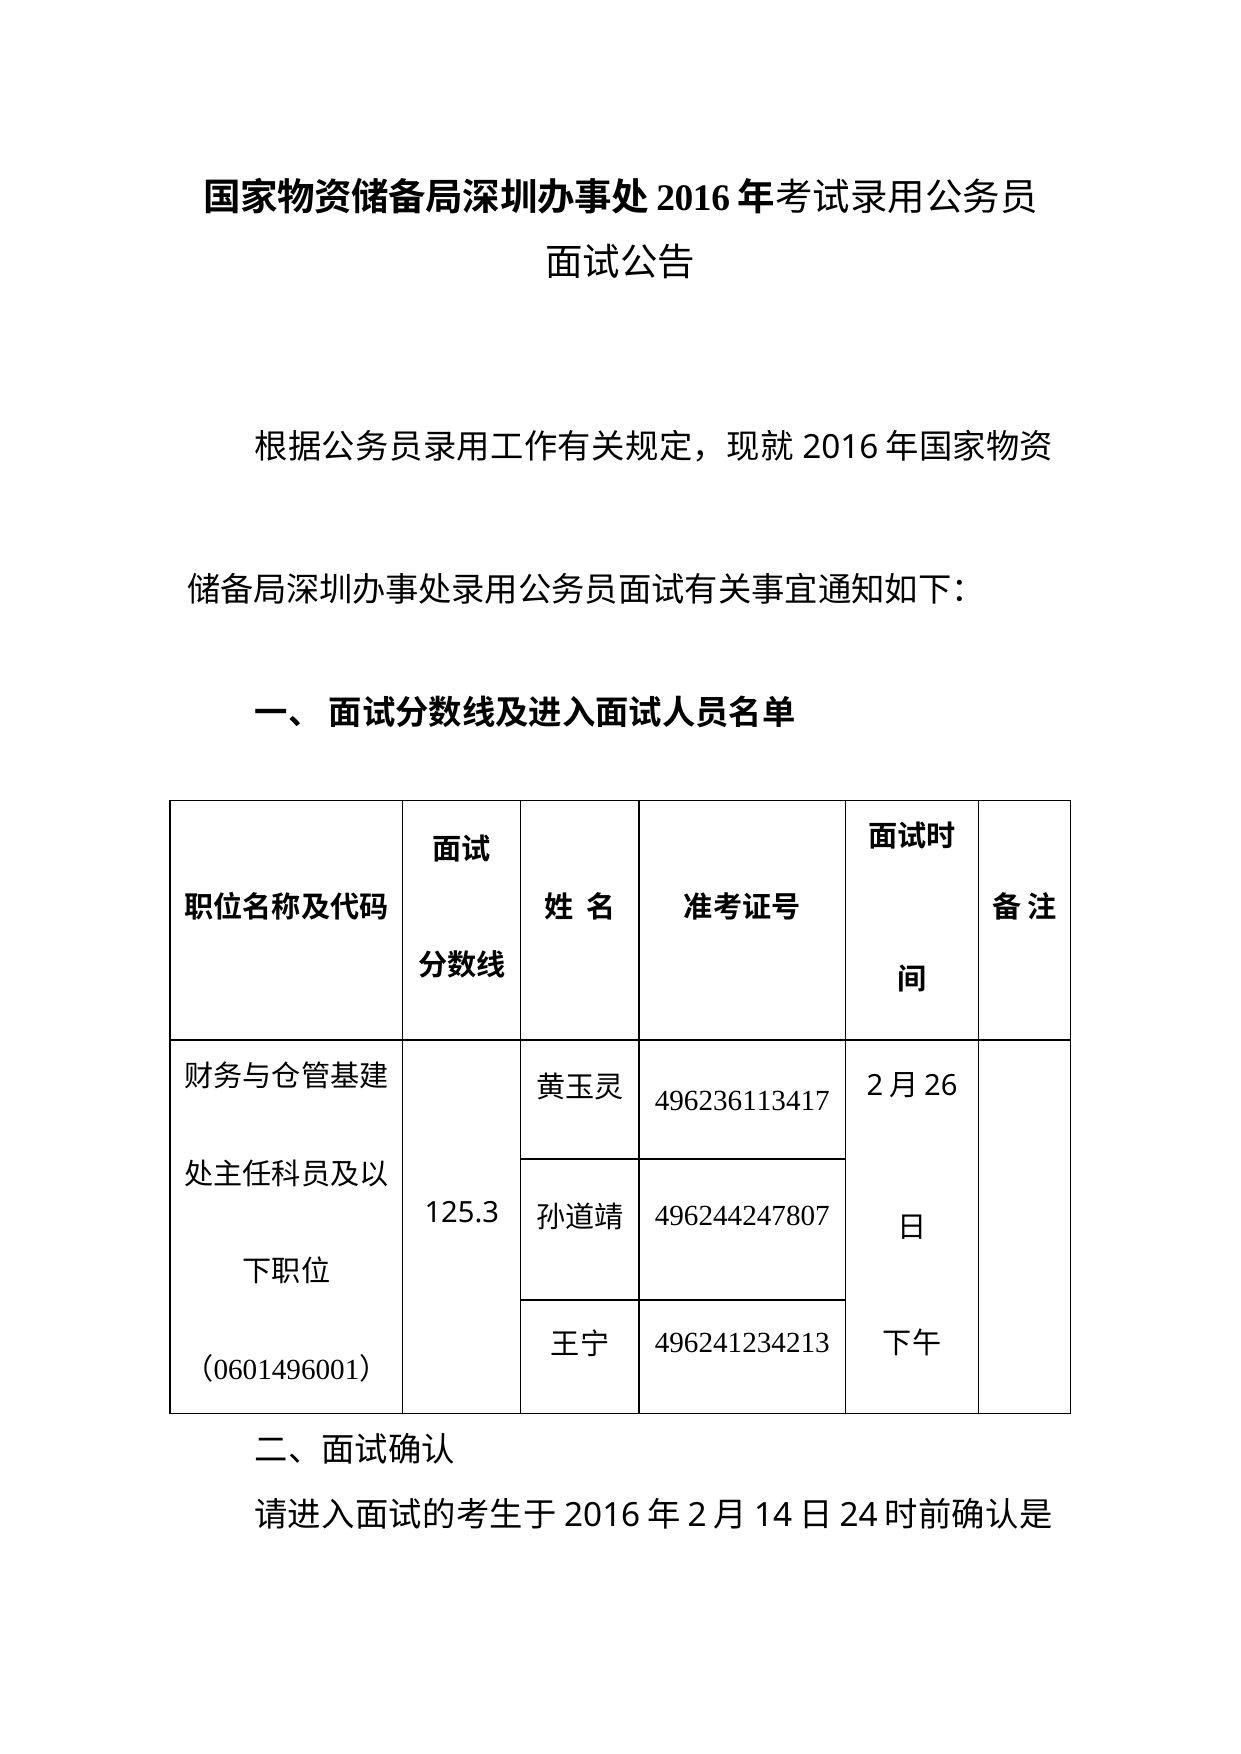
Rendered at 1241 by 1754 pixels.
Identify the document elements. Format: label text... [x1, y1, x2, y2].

text 国家物资储备局深圳办事处2016年考试录用公务员 [187, 162, 1053, 227]
table_cell 496241234213 [640, 1301, 845, 1413]
table_header 面试 分数线 [403, 801, 520, 1039]
table_cell 王宁 [521, 1301, 638, 1413]
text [187, 1479, 1053, 1544]
table_cell 125.3 [403, 1041, 520, 1413]
table_cell 孙道靖 [521, 1160, 638, 1299]
table_cell 496244247807 [640, 1160, 845, 1299]
table_header 姓 名 [521, 801, 638, 1039]
table_header 面试时间 [846, 801, 978, 1039]
text 面试公告 [187, 227, 1053, 292]
text 一、 面试分数线及进入面试人员名单 [254, 677, 1053, 742]
table_header 准考证号 [640, 801, 845, 1039]
table_cell [979, 1041, 1070, 1413]
text 根据公务员录用工作有关规定，现就2016年国家物资储备局深圳办事处录用公务员面试有关事宜通知如下： [187, 411, 1053, 619]
table_cell 2月26日 下午 [846, 1041, 978, 1413]
table_cell 黄玉灵 [521, 1041, 638, 1158]
table_cell 496236113417 [640, 1041, 845, 1158]
text 二、面试确认 [187, 1414, 1053, 1479]
table_header 备 注 [979, 801, 1070, 1039]
table_cell 财务与仓管基建处主任科员及以下职位（0601496001） [171, 1041, 402, 1413]
table_header 职位名称及代码 [171, 801, 402, 1039]
